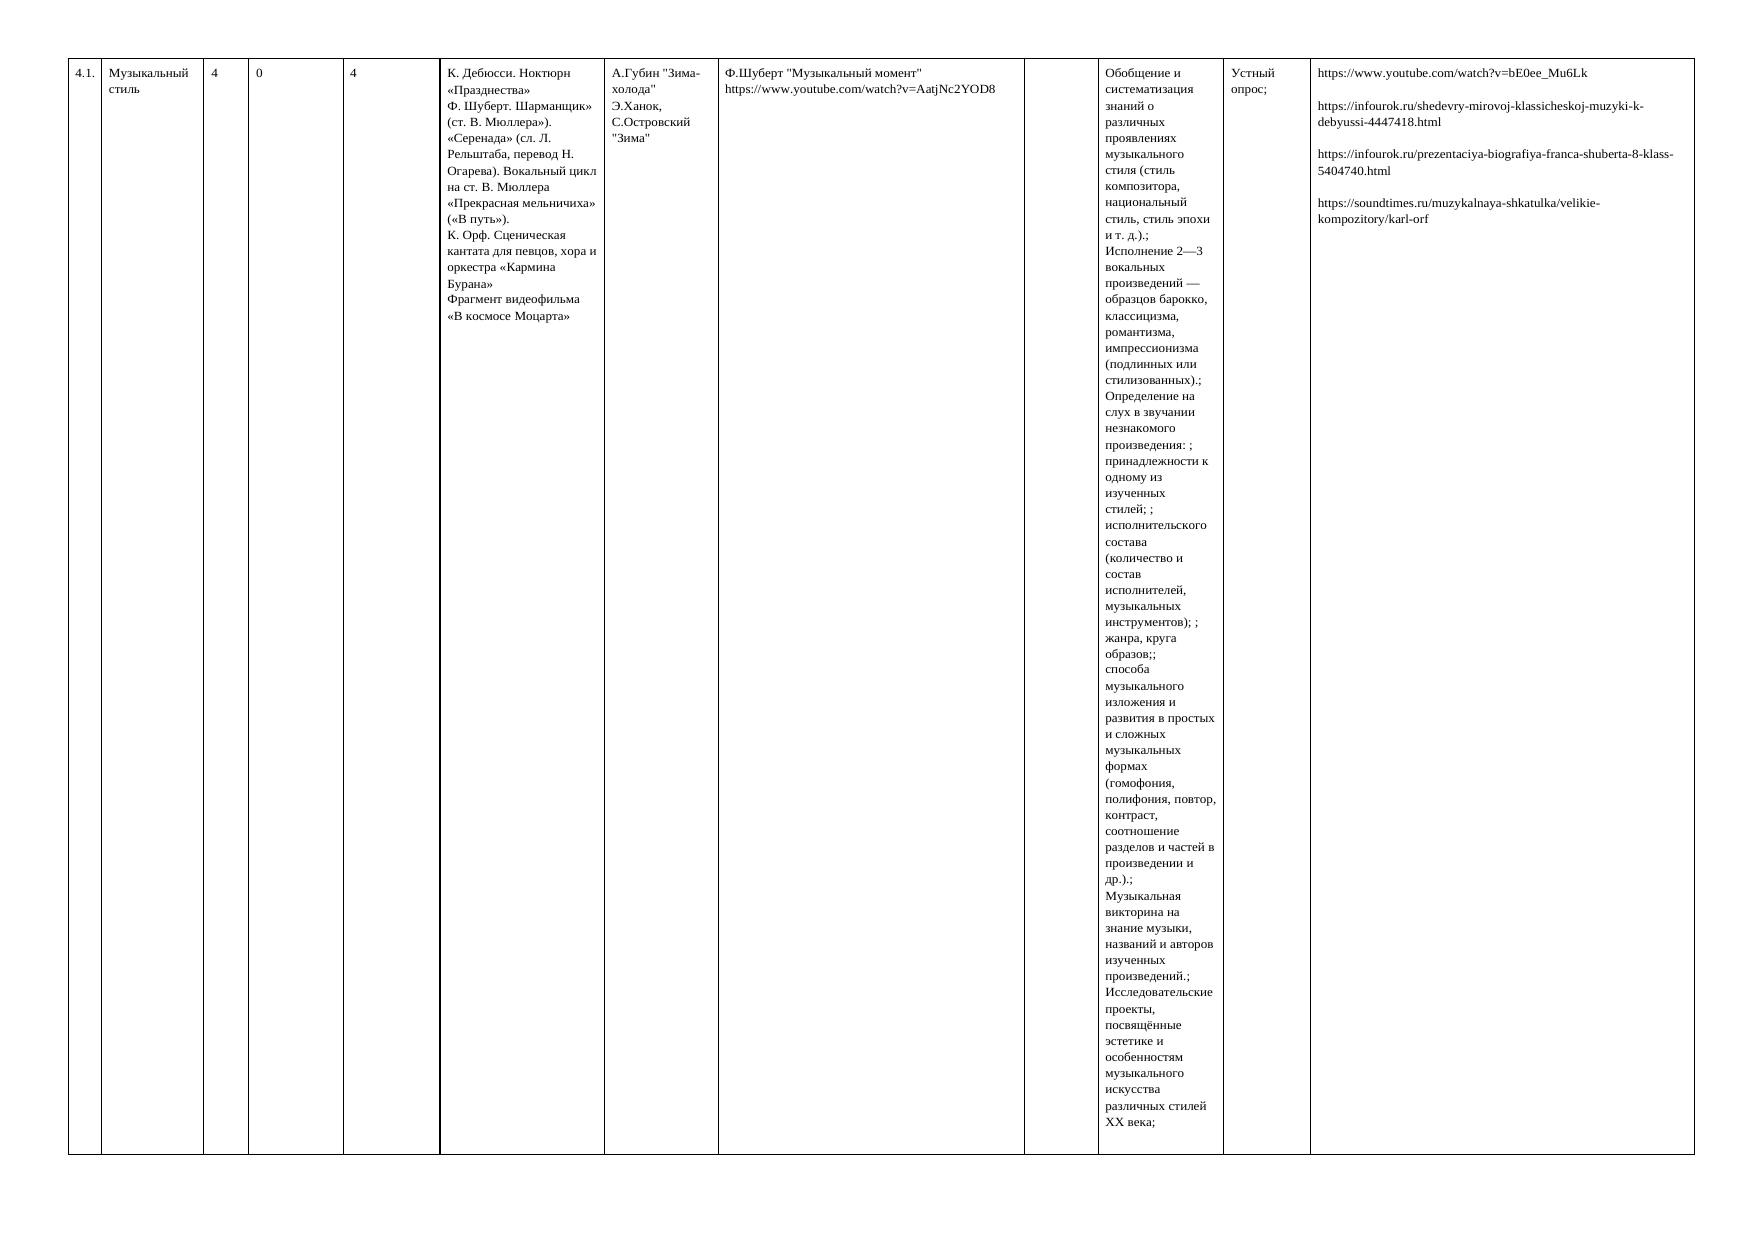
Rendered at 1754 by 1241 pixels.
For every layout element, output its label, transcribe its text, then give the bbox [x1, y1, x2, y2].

table_header 4 [344, 59, 439, 1154]
table_header https://www.youtube.com/watch?v=bE0ee_Mu6Lk https://infourok.ru/shedevry-mirovoj-klassicheskoj-muzyki-k- debyussi-4447418.html https://infourok.ru/prezentaciya-biografiya-franca-shuberta-8-klass- 5404740.html https://soundtimes.ru/muzykalnaya-shkatulka/velikie- kompozitory/karl-orf [1311, 59, 1694, 1154]
table_header Музыкальный стиль [102, 59, 203, 1154]
table_header Устный опрос; [1224, 59, 1310, 1154]
table_header К. Дебюсси. Ноктюрн «Празднества» Ф. Шуберт. Шарманщик» (ст. В. Мюллера»). «Серенада» (сл. Л. Рельштаба, перевод Н. Огарева). Вокальный цикл на ст. В. Мюллера «Прекрасная мельничиха» («В путь»). К. Орф. Сценическая кантата для певцов, хора и оркестра «Кармина Бурана» Фрагмент видеофильма «В космосе Моцарта» [441, 59, 604, 1154]
table_header 4.1. [69, 59, 101, 1154]
table_header 0 [249, 59, 343, 1154]
table_header Обобщение и систематизация знаний о различных проявлениях музыкального стиля (стиль композитора, национальный стиль, стиль эпохи и т. д.).; Исполнение 2—3 вокальных произведений — образцов барокко, классицизма, романтизма, импрессионизма (подлинных или стилизованных).; Определение на слух в звучании незнакомого произведения: ; принадлежности к одному из изученных стилей; ; исполнительского состава (количество и состав исполнителей, музыкальных инструментов); ; жанра, круга образов;; способа музыкального изложения и развития в простых и сложных музыкальных формах (гомофония, полифония, повтор, контраст, соотношение разделов и частей в произведении и др.).; Музыкальная викторина на знание музыки, названий и авторов изученных произведений.; Исследовательские проекты, посвящённые эстетике и особенностям музыкального искусства различных стилей XX века; [1099, 59, 1223, 1154]
table_header Ф.Шуберт "Музыкальный момент" https://www.youtube.com/watch?v=AatjNc2YOD8 [719, 59, 1024, 1154]
table_header [1025, 59, 1098, 1154]
table_header А.Губин "Зима- холода" Э.Ханок, С.Островский "Зима" [605, 59, 718, 1154]
table_header 4 [204, 59, 248, 1154]
